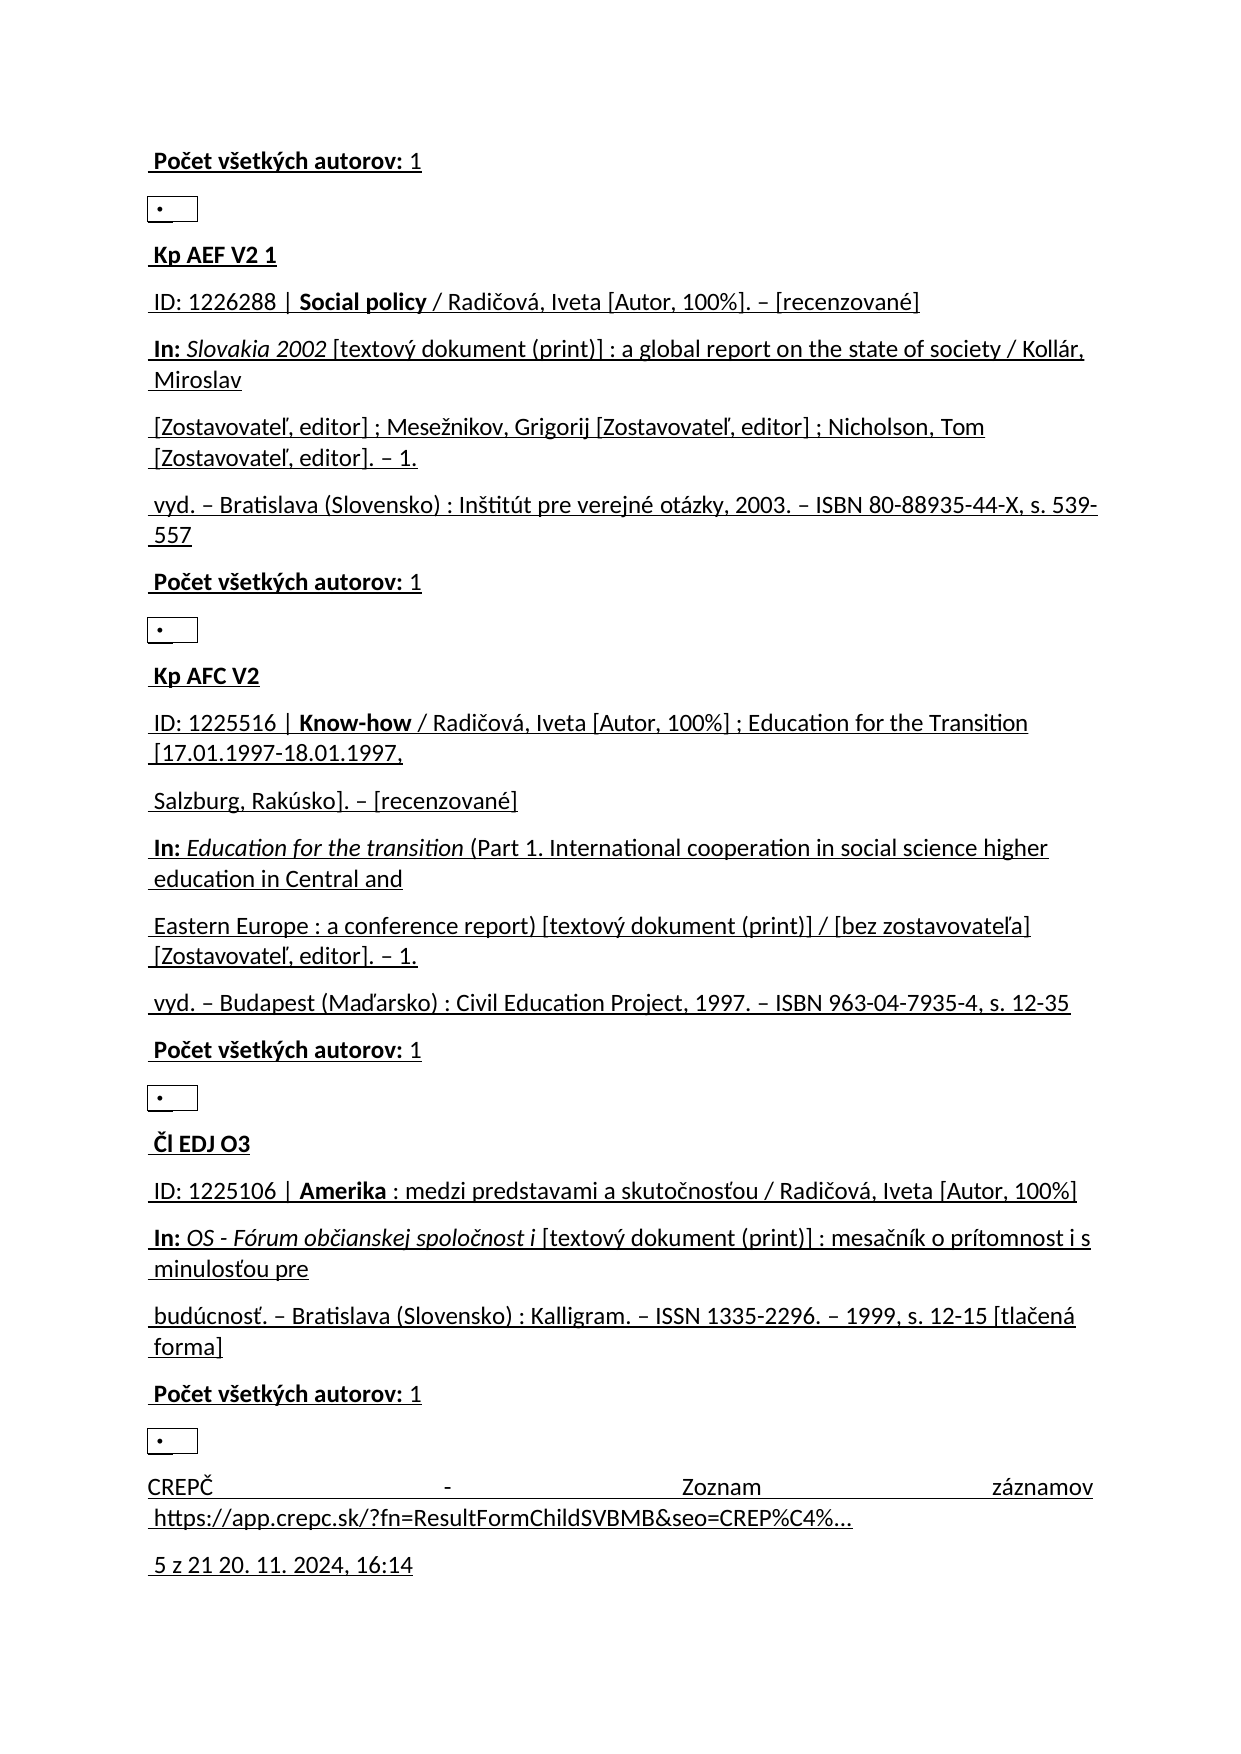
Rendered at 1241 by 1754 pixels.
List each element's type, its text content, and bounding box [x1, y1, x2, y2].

text In: Education for the transition (Part 1. International cooperation in social science higher [147, 832, 1230, 863]
text Kp AEF V2 1 [147, 209, 1230, 270]
text ID: 1225106 | Amerika : medzi predstavami a skutočnosťou / Radičová, Iveta [Autor, 100%] [147, 1175, 1230, 1206]
text ID: 1225516 | Know-how / Radičová, Iveta [Autor, 100%] ; Education for the Transition [147, 707, 1230, 738]
picture [148, 197, 197, 209]
text Čl EDJ O3 [147, 1098, 1230, 1158]
text Eastern Europe : a conference report) [textový dokument (print)] / [bez zostavovateľa] [147, 910, 1230, 940]
text Salzburg, Rakúsko]. – [recenzované] [147, 785, 1230, 815]
text Kp AFC V2 [147, 629, 1230, 690]
picture [148, 1429, 197, 1453]
text [Zostavovateľ, editor]. – 1. [147, 940, 1230, 971]
text vyd. – Budapest (Maďarsko) : Civil Education Project, 1997. – ISBN 963-04-7935-4, s. 12-35 [147, 987, 1230, 1018]
text Počet všetkých autorov: 1 [147, 146, 1230, 176]
text Počet všetkých autorov: 1 [147, 1035, 1230, 1065]
text CREPČ - Zoznam záznamov [147, 1471, 1230, 1502]
text In: OS - Fórum občianskej spoločnost i [textový dokument (print)] : mesačník o prítomnost i s [147, 1222, 1230, 1253]
text 557 [147, 519, 1230, 550]
text [17.01.1997-18.01.1997, [147, 738, 1230, 768]
text 5 z 21 20. 11. 2024, 16:14 [147, 1549, 1230, 1579]
picture [148, 618, 197, 629]
text [Zostavovateľ, editor] ; Mesežnikov, Grigorij [Zostavovateľ, editor] ; Nicholson, Tom [147, 411, 1230, 442]
text https://app.crepc.sk/?fn=ResultFormChildSVBMB&seo=CREP%C4%... [147, 1502, 1230, 1532]
text [Zostavovateľ, editor]. – 1. [147, 442, 1230, 472]
text Miroslav [147, 364, 1230, 394]
text forma] [147, 1331, 1230, 1361]
text vyd. – Bratislava (Slovensko) : Inštitút pre verejné otázky, 2003. – ISBN 80-88935-44-X, s. 539- [147, 489, 1230, 519]
picture [148, 1086, 197, 1098]
text Počet všetkých autorov: 1 [147, 566, 1230, 597]
text In: Slovakia 2002 [textový dokument (print)] : a global report on the state of society / Kollár, [147, 333, 1230, 364]
text Počet všetkých autorov: 1 [147, 1378, 1230, 1408]
text budúcnosť. – Bratislava (Slovensko) : Kalligram. – ISSN 1335-2296. – 1999, s. 12-15 [tlačená [147, 1300, 1230, 1331]
text education in Central and [147, 863, 1230, 893]
text ID: 1226288 | Social policy / Radičová, Iveta [Autor, 100%]. – [recenzované] [147, 286, 1230, 317]
text minulosťou pre [147, 1253, 1230, 1283]
